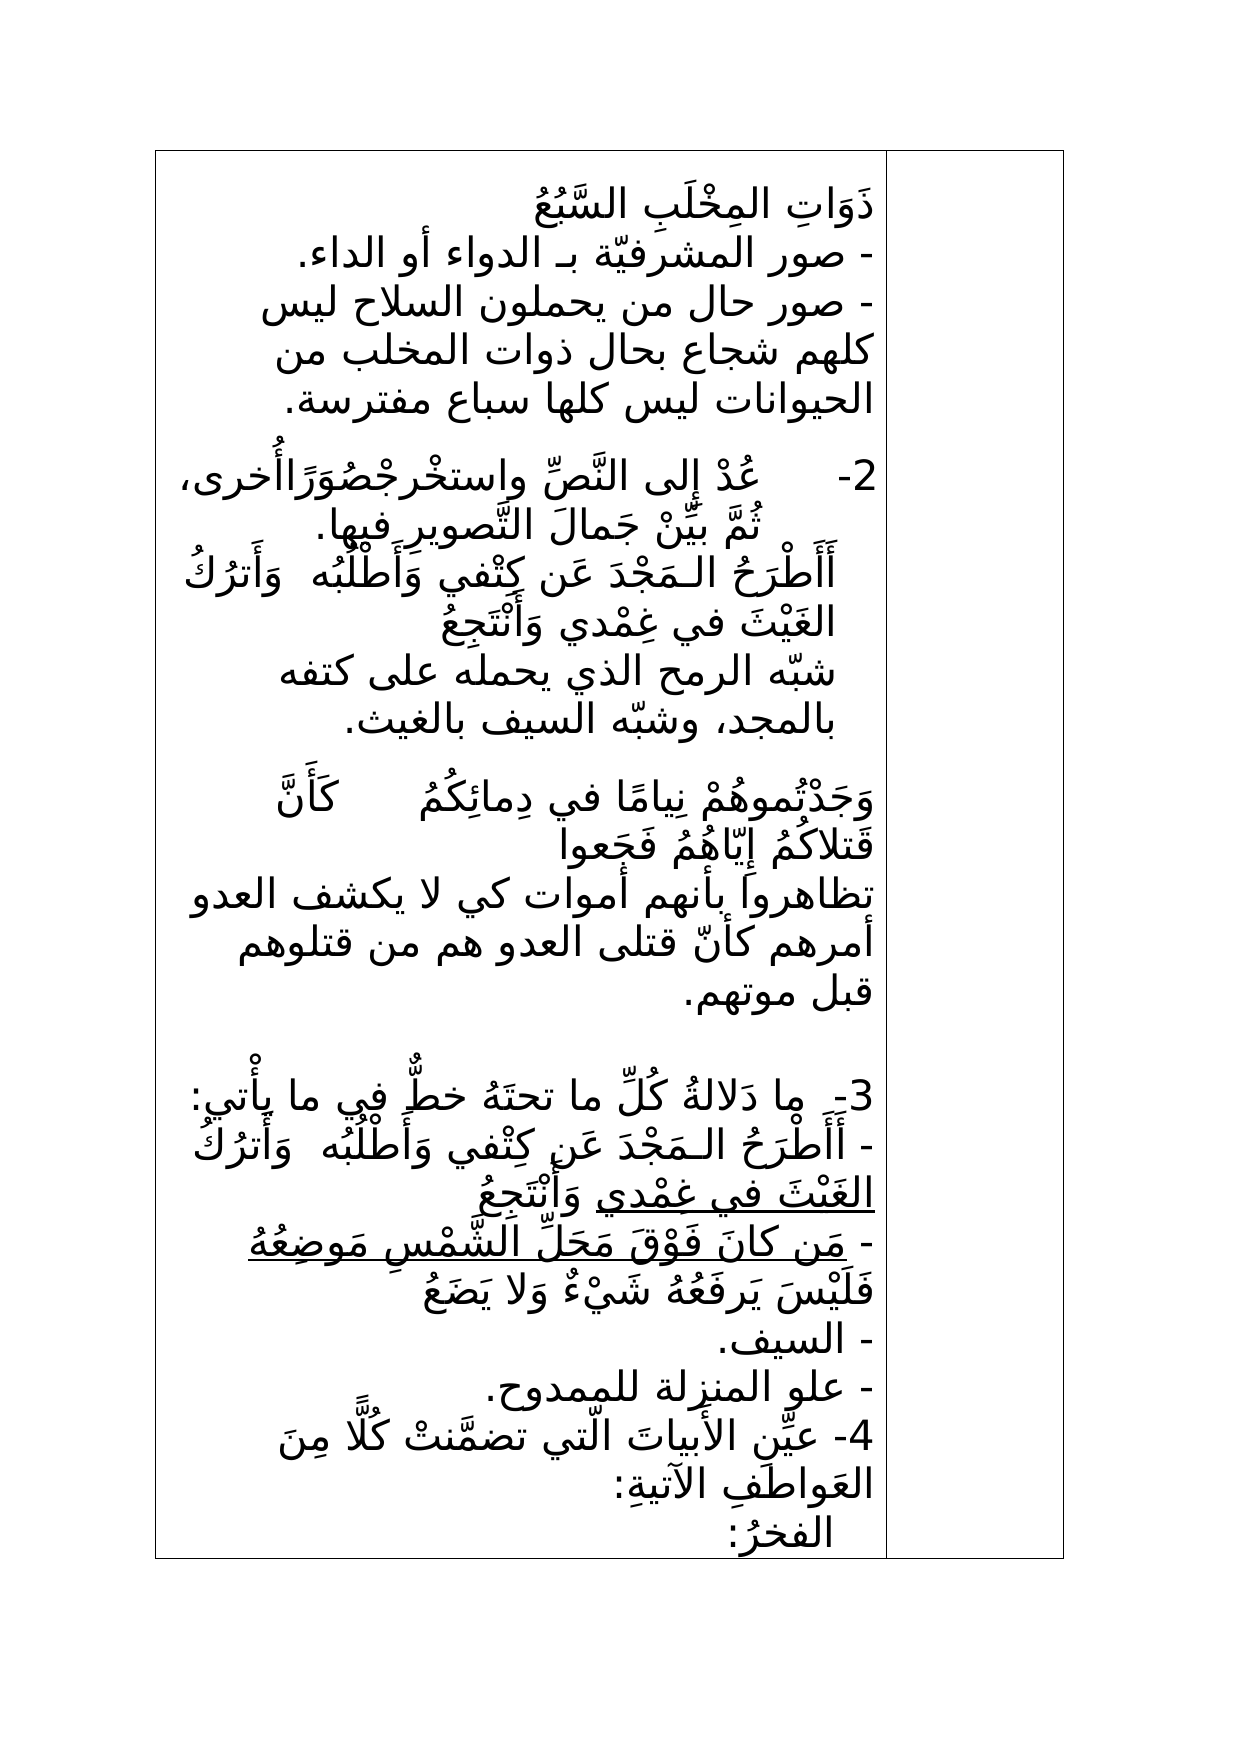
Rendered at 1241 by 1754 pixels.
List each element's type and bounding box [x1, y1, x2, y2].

table_cell [887, 151, 1063, 1557]
table_cell [156, 151, 886, 1557]
